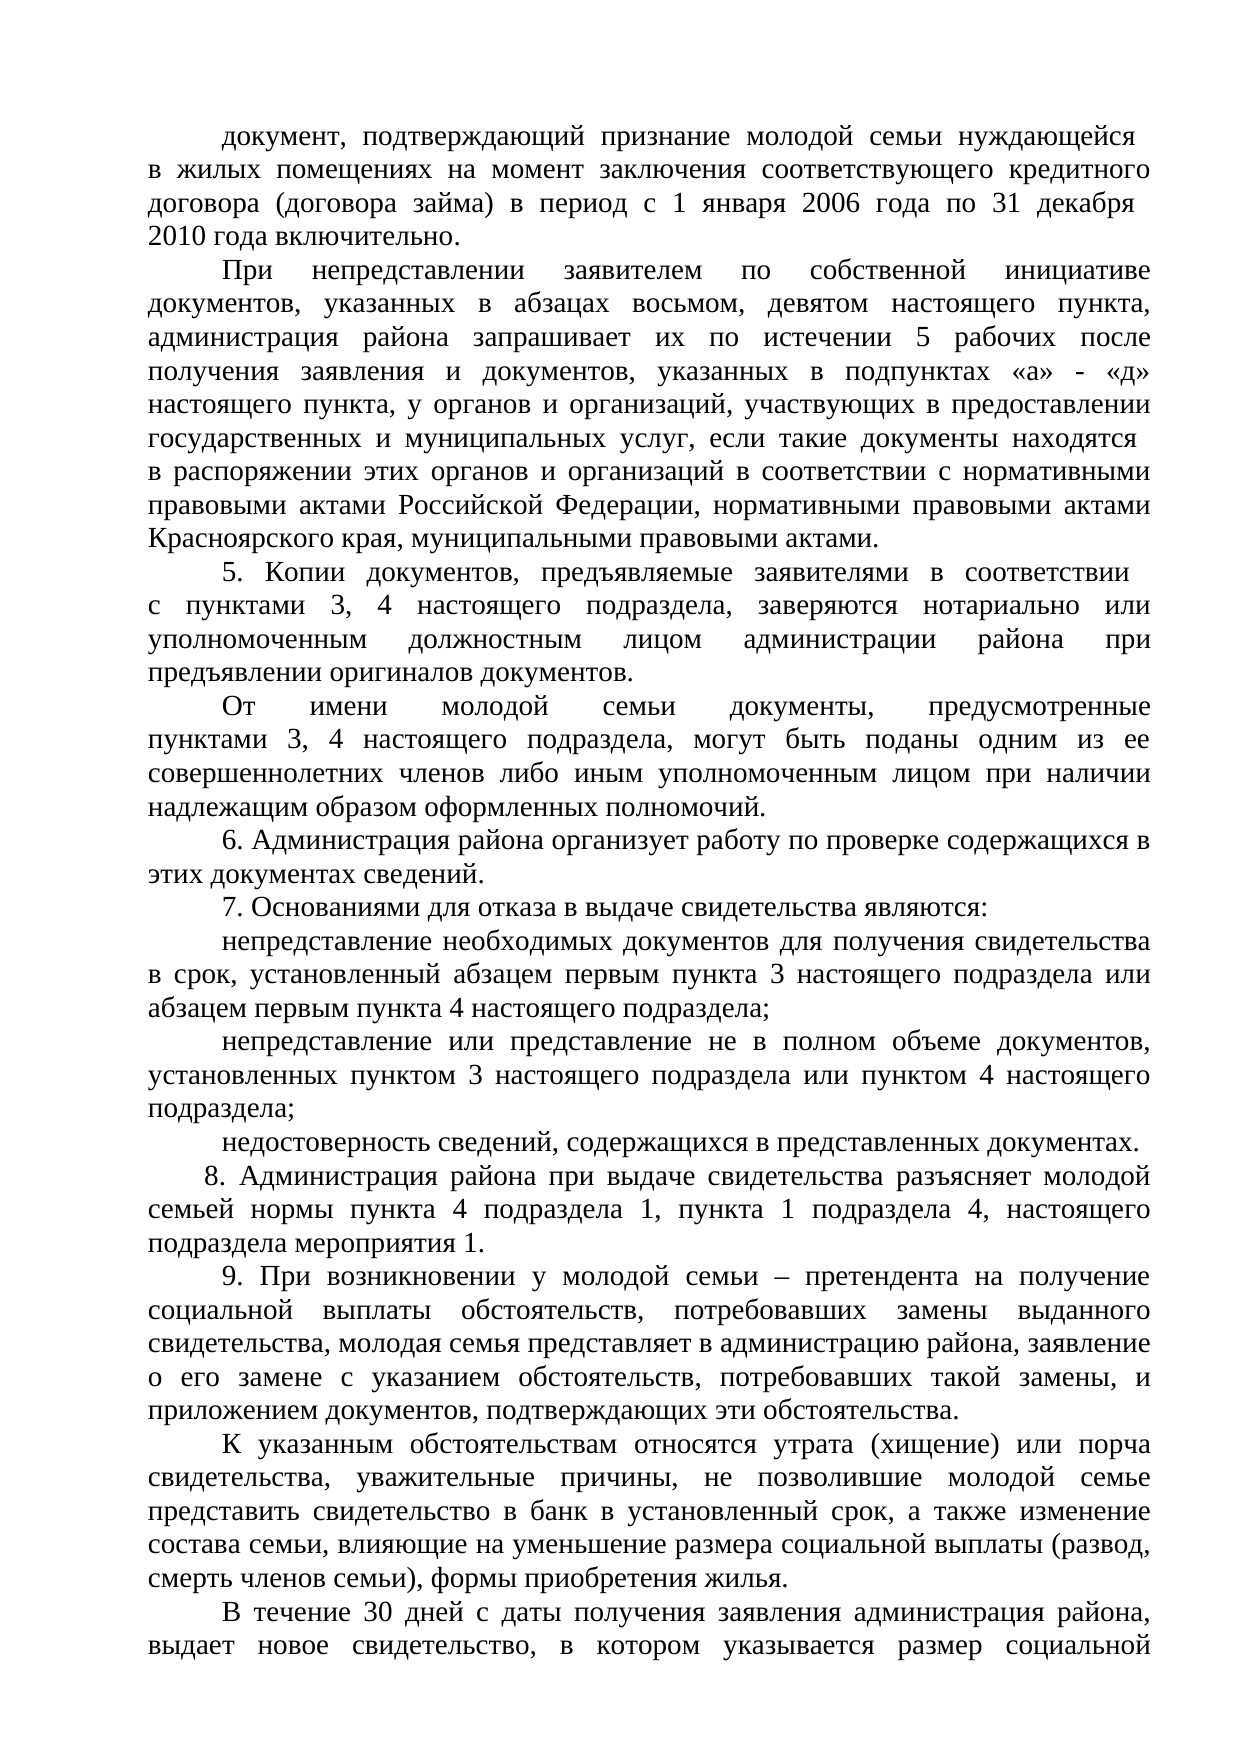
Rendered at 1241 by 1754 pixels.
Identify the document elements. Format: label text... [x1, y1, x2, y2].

text 9. При возникновении у молодой семьи – претендента на получение социальной выплаты обстоятельств, потребовавших замены выданного свидетельства, молодая семья представляет в администрацию района, заявление о его замене с указанием обстоятельств, потребовавших такой замены, и приложением документов, подтверждающих эти обстоятельства. [148, 1258, 1152, 1426]
text 6. Администрация района организует работу по проверке содержащихся в этих документах сведений. [148, 822, 1152, 889]
text непредставление или представление не в полном объеме документов, установленных пунктом 3 настоящего подраздела или пунктом 4 настоящего подраздела; [148, 1023, 1152, 1124]
text 5. Копии документов, предъявляемые заявителями в соответствии с пунктами 3, 4 настоящего подраздела, заверяются нотариально или уполномоченным должностным лицом администрации района при предъявлении оригиналов документов. [148, 554, 1152, 688]
text 7. Основаниями для отказа в выдаче свидетельства являются: [148, 889, 1152, 923]
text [148, 1594, 1152, 1661]
text К указанным обстоятельствам относятся утрата (хищение) или порча свидетельства, уважительные причины, не позволившие молодой семье представить свидетельство в банк в установленный срок, а также изменение состава семьи, влияющие на уменьшение размера социальной выплаты (развод, смерть членов семьи), формы приобретения жилья. [148, 1426, 1152, 1594]
text непредставление необходимых документов для получения свидетельства в срок, установленный абзацем первым пункта 3 настоящего подраздела или абзацем первым пункта 4 настоящего подраздела; [148, 923, 1152, 1023]
text При непредставлении заявителем по собственной инициативе документов, указанных в абзацах восьмом, девятом настоящего пункта, администрация района запрашивает их по истечении 5 рабочих после получения заявления и документов, указанных в подпунктах «а» - «д» настоящего пункта, у органов и организаций, участвующих в предоставлении государственных и муниципальных услуг, если такие документы находятся в распоряжении этих органов и организаций в соответствии с нормативными правовыми актами Российской Федерации, нормативными правовыми актами Красноярского края, муниципальными правовыми актами. [148, 252, 1152, 554]
text недостоверность сведений, содержащихся в представленных документах. [148, 1124, 1152, 1158]
text документ, подтверждающий признание молодой семьи нуждающейся в жилых помещениях на момент заключения соответствующего кредитного договора (договора займа) в период с 1 января 2006 года по 31 декабря 2010 года включительно. [148, 118, 1152, 252]
text 8. Администрация района при выдаче свидетельства разъясняет молодой семьей нормы пункта 4 подраздела 1, пункта 1 подраздела 4, настоящего подраздела мероприятия 1. [148, 1158, 1152, 1258]
text От имени молодой семьи документы, предусмотренные пунктами 3, 4 настоящего подраздела, могут быть поданы одним из ее совершеннолетних членов либо иным уполномоченным лицом при наличии надлежащим образом оформленных полномочий. [148, 688, 1152, 822]
